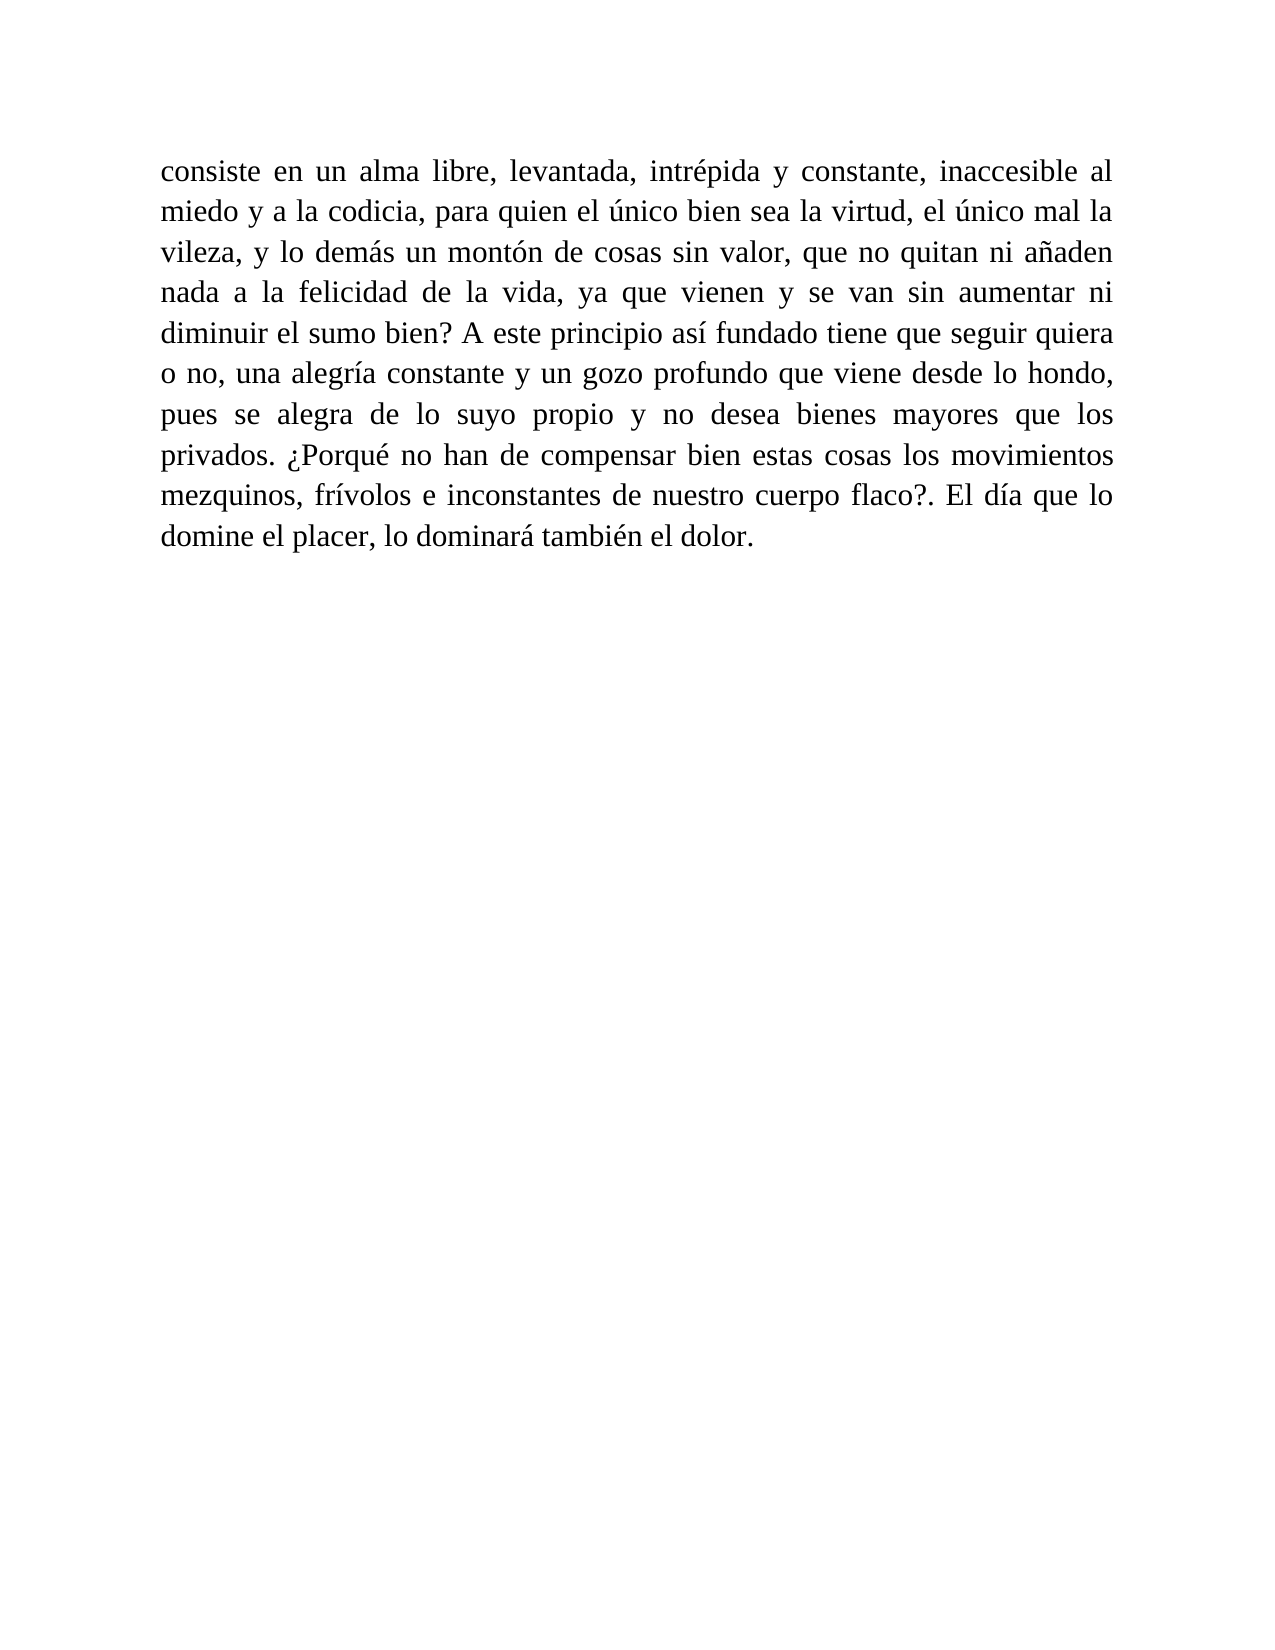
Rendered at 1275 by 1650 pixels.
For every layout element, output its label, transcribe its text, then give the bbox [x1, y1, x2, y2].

text consiste en un alma libre, levantada, intrépida y constante, inaccesible al miedo y a la codicia, para quien el único bien sea la virtud, el único mal la vileza, y lo demás un montón de cosas sin valor, que no quitan ni añaden nada a la felicidad de la vida, ya que vienen y se van sin aumentar ni diminuir el sumo bien? A este principio así fundado tiene que seguir quiera o no, una alegría constante y un gozo profundo que viene desde lo hondo, pues se alegra de lo suyo propio y no desea bienes mayores que los privados. ¿Porqué no han de compensar bien estas cosas los movimientos mezquinos, frívolos e inconstantes de nuestro cuerpo flaco?. El día que lo domine el placer, lo dominará también el dolor. [160, 152, 1115, 553]
